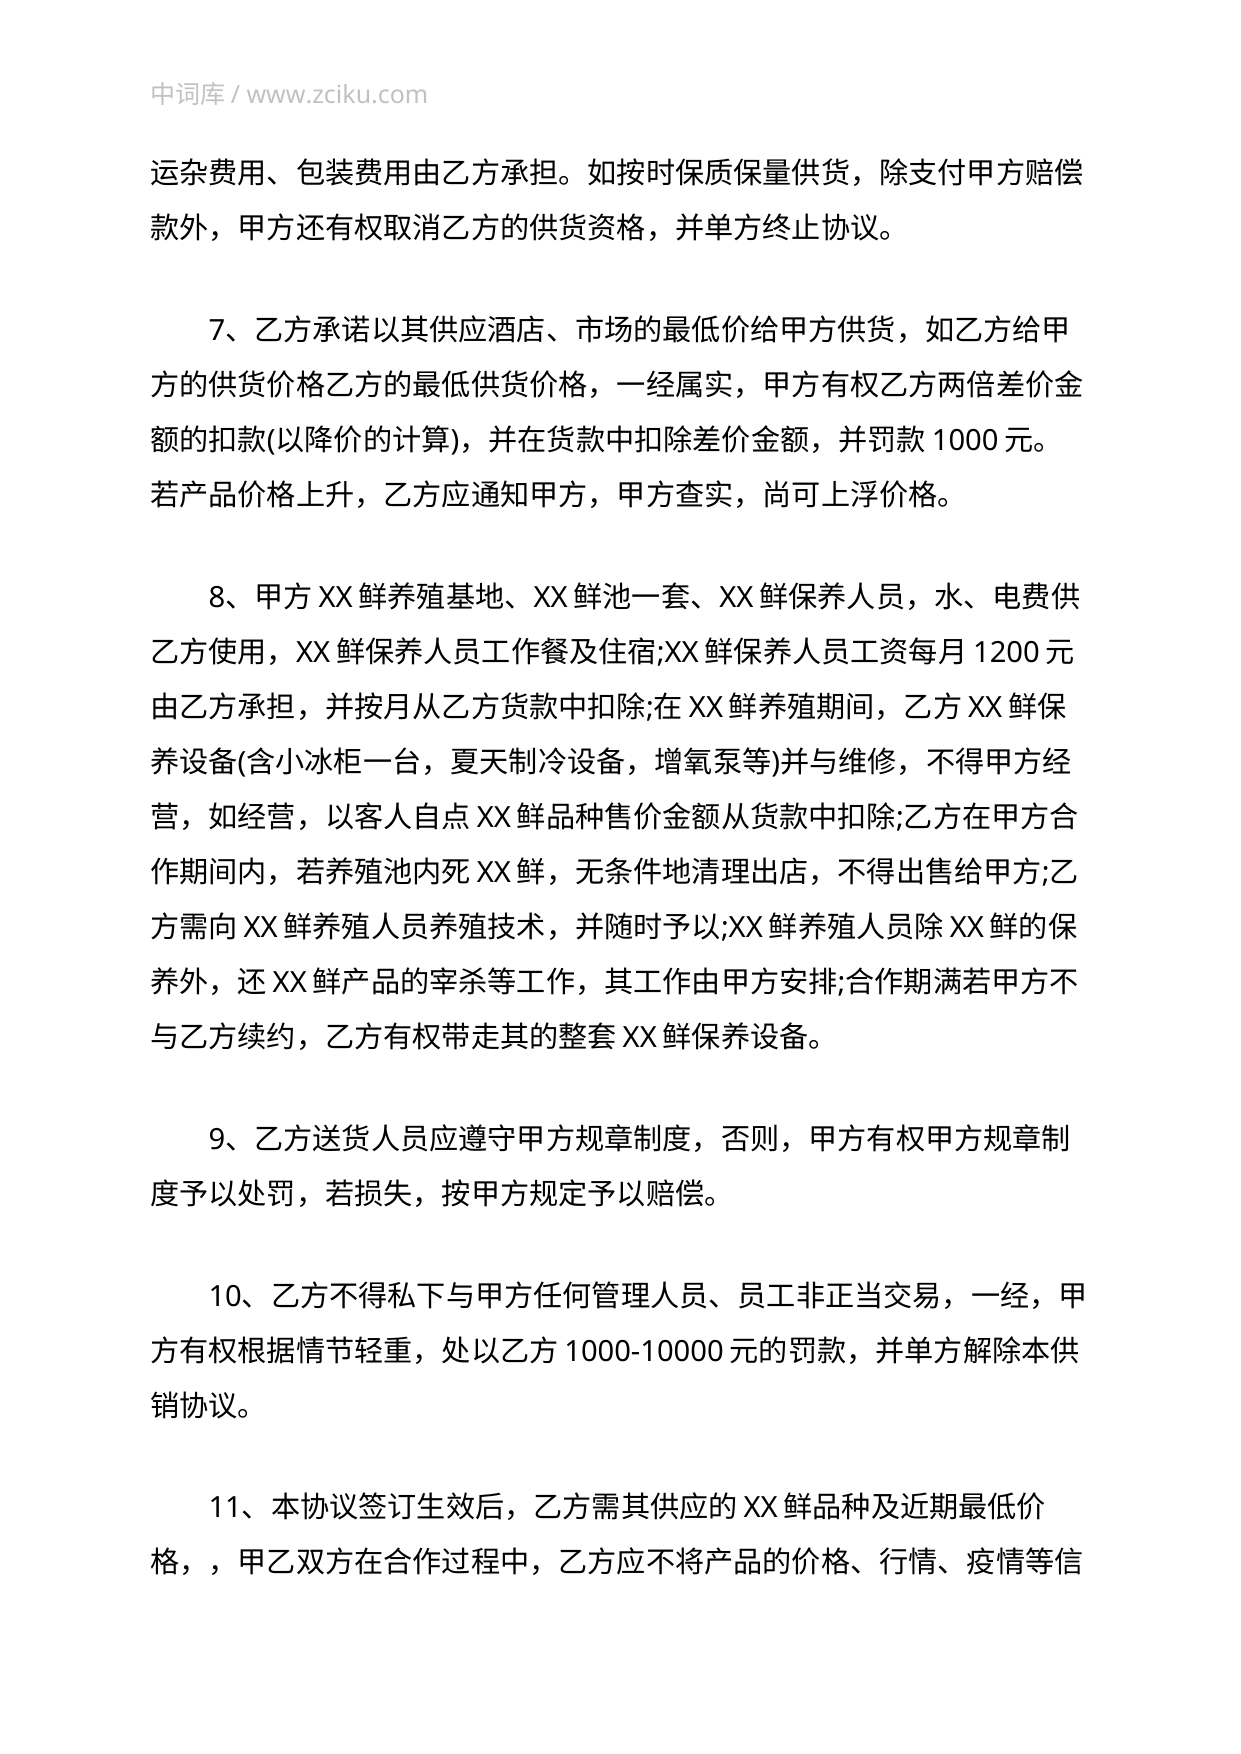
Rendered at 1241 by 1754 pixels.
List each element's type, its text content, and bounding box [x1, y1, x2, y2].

text 7、乙方承诺以其供应酒店、市场的最低价给甲方供货，如乙方给甲方的供货价格乙方的最低供货价格，一经属实，甲方有权乙方两倍差价金额的扣款(以降价的计算)，并在货款中扣除差价金额，并罚款1000元。若产品价格上升，乙方应通知甲方，甲方查实，尚可上浮价格。 [150, 307, 1090, 514]
text 10、乙方不得私下与甲方任何管理人员、员工非正当交易，一经，甲方有权根据情节轻重，处以乙方1000-10000元的罚款，并单方解除本供销协议。 [150, 1272, 1090, 1424]
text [150, 150, 1090, 247]
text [150, 1484, 1090, 1581]
text 9、乙方送货人员应遵守甲方规章制度，否则，甲方有权甲方规章制度予以处罚，若损失，按甲方规定予以赔偿。 [150, 1115, 1090, 1213]
text 8、甲方XX鲜养殖基地、XX鲜池一套、XX鲜保养人员，水、电费供乙方使用，XX鲜保养人员工作餐及住宿;XX鲜保养人员工资每月1200元由乙方承担，并按月从乙方货款中扣除;在XX鲜养殖期间，乙方XX鲜保养设备(含小冰柜一台，夏天制冷设备，增氧泵等)并与维修，不得甲方经营，如经营，以客人自点XX鲜品种售价金额从货款中扣除;乙方在甲方合作期间内，若养殖池内死XX鲜，无条件地清理出店，不得出售给甲方;乙方需向XX鲜养殖人员养殖技术，并随时予以;XX鲜养殖人员除XX鲜的保养外，还XX鲜产品的宰杀等工作，其工作由甲方安排;合作期满若甲方不与乙方续约，乙方有权带走其的整套XX鲜保养设备。 [150, 573, 1090, 1056]
